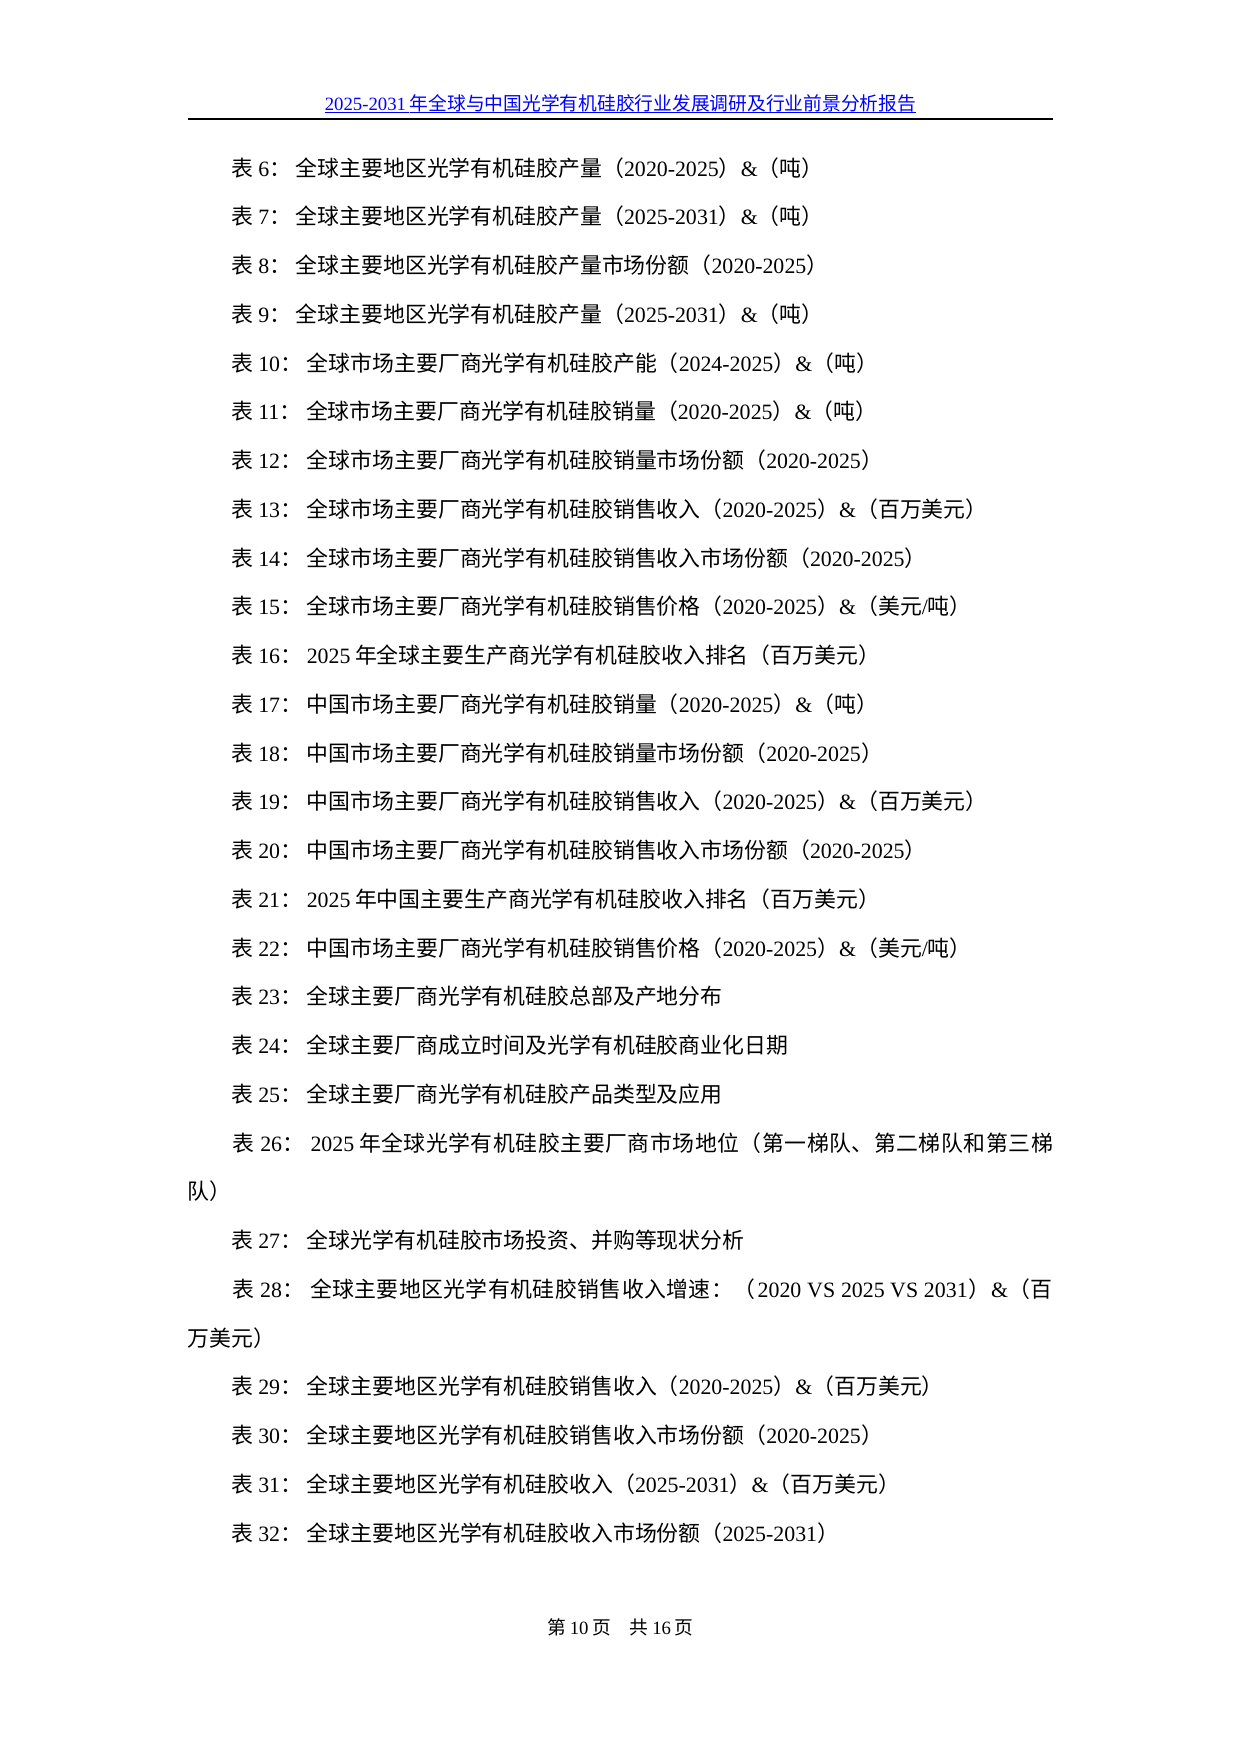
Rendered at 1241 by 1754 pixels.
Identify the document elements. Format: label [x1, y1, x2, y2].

text [187, 150, 1053, 1548]
